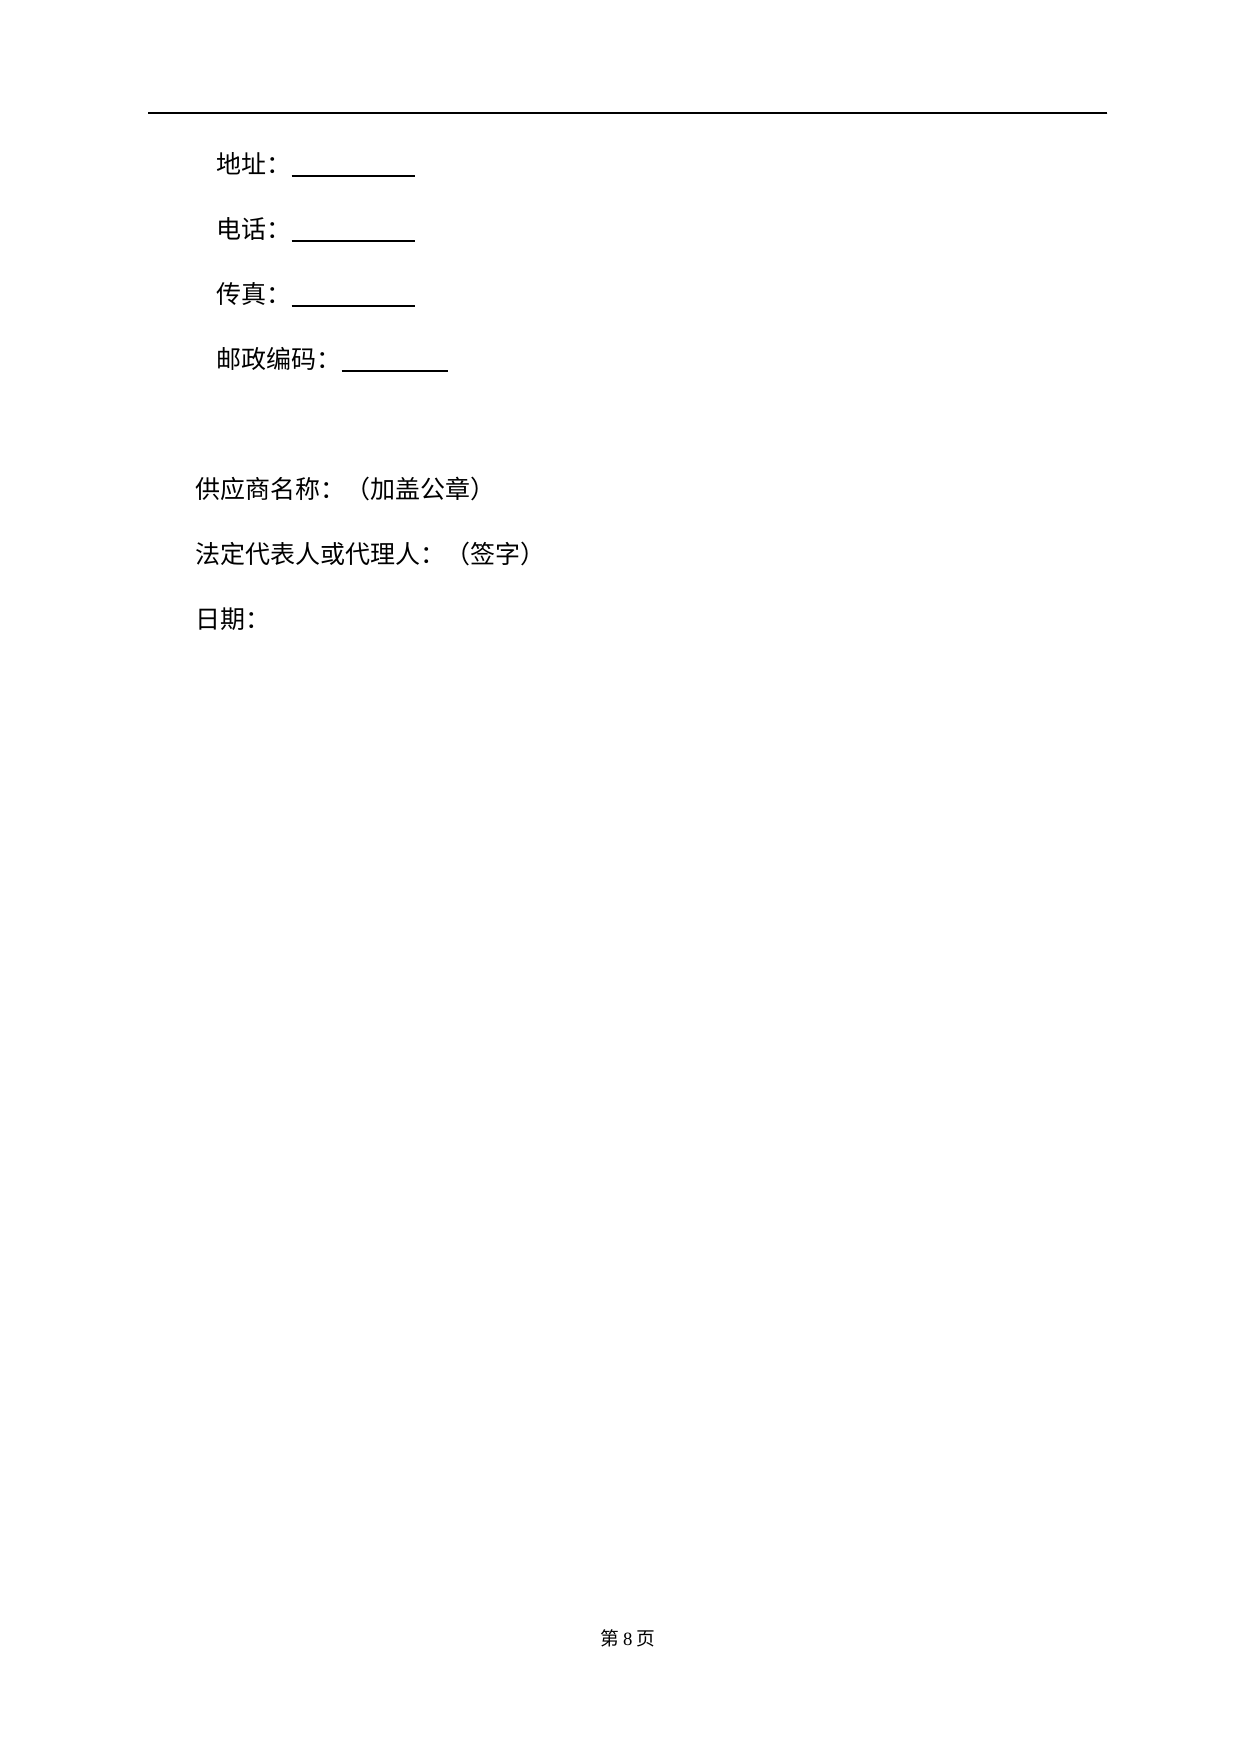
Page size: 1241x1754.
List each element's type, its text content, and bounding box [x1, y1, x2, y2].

text 法定代表人或代理人：（签字） [148, 520, 1107, 585]
text 地址： [148, 130, 1107, 195]
text 供应商名称：（加盖公章） [148, 455, 1107, 520]
text 电话： [148, 195, 1107, 260]
text 日期： [148, 585, 1107, 650]
text 传真： [148, 260, 1107, 325]
text 邮政编码： [148, 325, 1107, 390]
